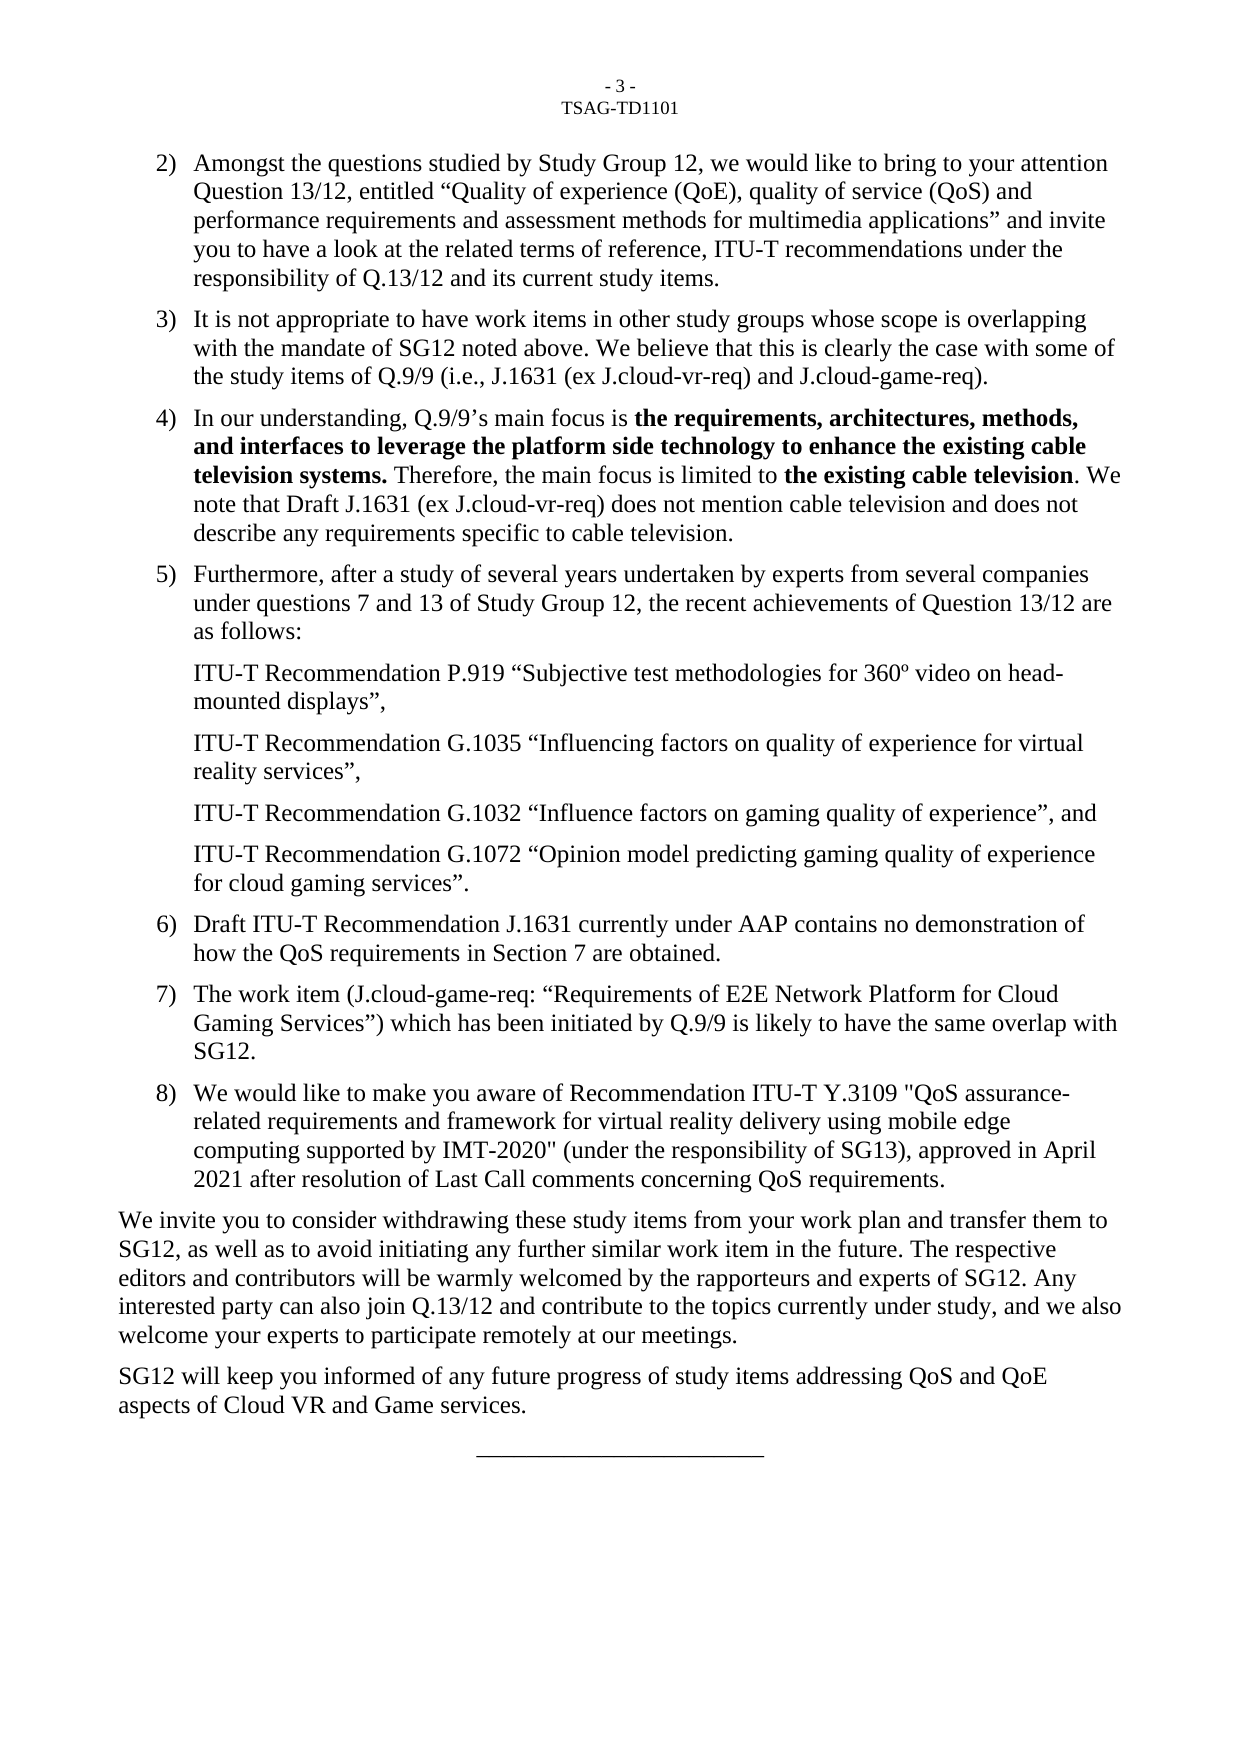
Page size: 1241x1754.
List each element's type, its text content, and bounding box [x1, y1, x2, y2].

text We invite you to consider withdrawing these study items from your work plan and transfer them to SG12, as well as to avoid initiating any further similar work item in the future. The respective editors and contributors will be warmly welcomed by the rapporteurs and experts of SG12. Any interested party can also join Q.13/12 and contribute to the topics currently under study, and we also welcome your experts to participate remotely at our meetings. [118, 1205, 1122, 1349]
list Furthermore, after a study of several years undertaken by experts from several companies under questions 7 and 13 of Study Group 12, the recent achievements of Question 13/12 are as follows: [156, 559, 1122, 645]
list ITU-T Recommendation G.1035 “Influencing factors on quality of experience for virtual reality services”, [193, 728, 1122, 785]
list Draft ITU-T Recommendation J.1631 currently under AAP contains no demonstration of how the QoS requirements in Section 7 are obtained. [156, 909, 1122, 966]
list In our understanding, Q.9/9’s main focus is the requirements, architectures, methods, and interfaces to leverage the platform side technology to enhance the existing cable television systems. Therefore, the main focus is limited to the existing cable television. We note that Draft J.1631 (ex J.cloud-vr-req) does not mention cable television and does not describe any requirements specific to cable television. [156, 403, 1122, 546]
list ITU-T Recommendation G.1032 “Influence factors on gaming quality of experience”, and [193, 798, 1122, 826]
list It is not appropriate to have work items in other study groups whose scope is overlapping with the mandate of SG12 noted above. We believe that this is clearly the case with some of the study items of Q.9/9 (i.e., J.1631 (ex J.cloud-vr-req) and J.cloud-game-req). [156, 304, 1122, 390]
list Amongst the questions studied by Study Group 12, we would like to bring to your attention Question 13/12, entitled “Quality of experience (QoE), quality of service (QoS) and performance requirements and assessment methods for multimedia applications” and invite you to have a look at the related terms of reference, ITU-T recommendations under the responsibility of Q.13/12 and its current study items. [156, 148, 1122, 291]
list The work item (J.cloud-game-req: “Requirements of E2E Network Platform for Cloud Gaming Services”) which has been initiated by Q.9/9 is likely to have the same overlap with SG12. [156, 979, 1122, 1065]
list We would like to make you aware of Recommendation ITU-T Y.3109 "QoS assurance-related requirements and framework for virtual reality delivery using mobile edge computing supported by IMT-2020" (under the responsibility of SG13), approved in April 2021 after resolution of Last Call comments concerning QoS requirements. [156, 1078, 1122, 1193]
list ITU-T Recommendation G.1072 “Opinion model predicting gaming quality of experience for cloud gaming services”. [193, 839, 1122, 896]
list ITU-T Recommendation P.919 “Subjective test methodologies for 360º video on head-mounted displays”, [193, 658, 1122, 715]
text SG12 will keep you informed of any future progress of study items addressing QoS and QoE aspects of Cloud VR and Game services. [118, 1361, 1122, 1419]
text _______________________ [118, 1431, 1122, 1460]
